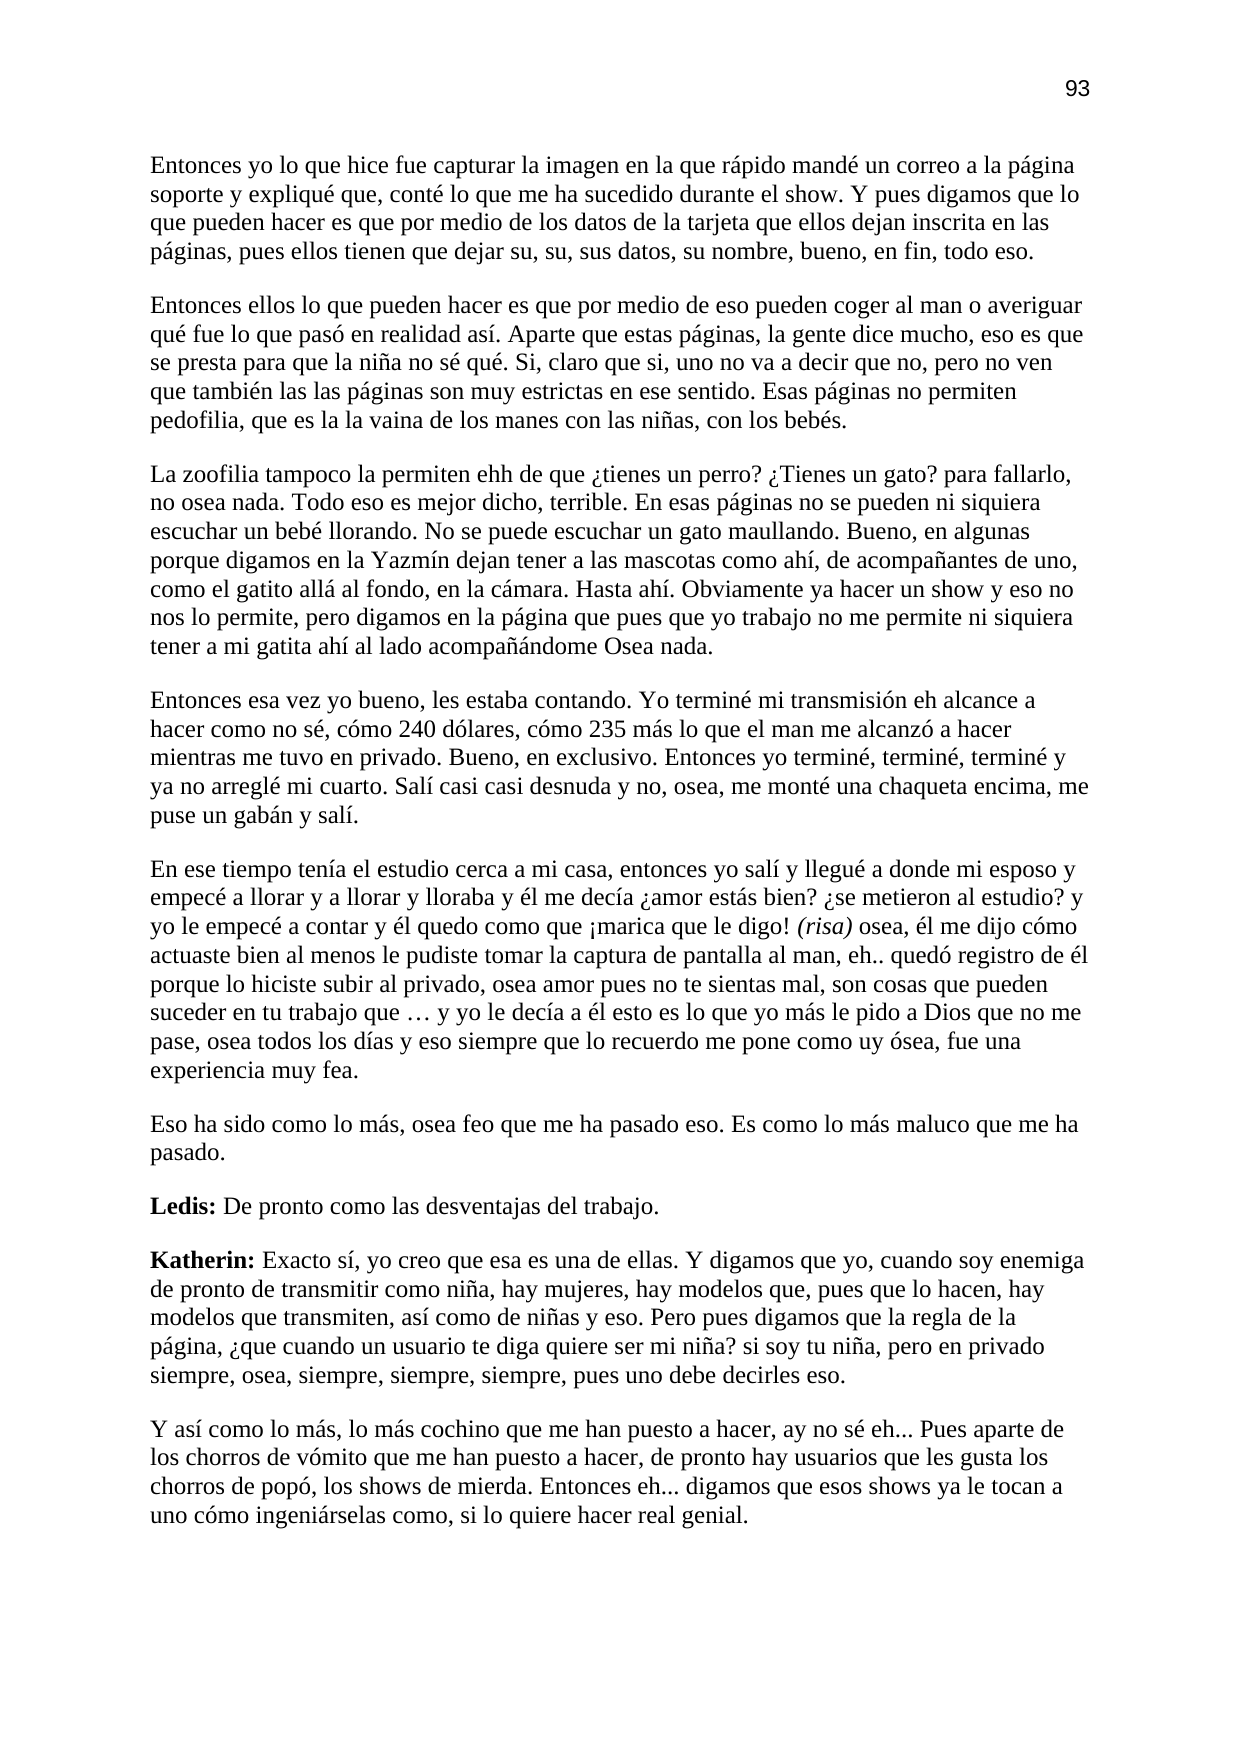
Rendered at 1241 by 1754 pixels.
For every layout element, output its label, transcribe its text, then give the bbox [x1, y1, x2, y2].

text Katherin: Exacto sí, yo creo que esa es una de ellas. Y digamos que yo, cuando soy enemiga de pronto de transmitir como niña, hay mujeres, hay modelos que, pues que lo hacen, hay modelos que transmiten, así como de niñas y eso. Pero pues digamos que la regla de la página, ¿que cuando un usuario te diga quiere ser mi niña? si soy tu niña, pero en privado siempre, osea, siempre, siempre, siempre, pues uno debe decirles eso. [150, 1245, 1090, 1389]
text La zoofilia tampoco la permiten ehh de que ¿tienes un perro? ¿Tienes un gato? para fallarlo, no osea nada. Todo eso es mejor dicho, terrible. En esas páginas no se pueden ni siquiera escuchar un bebé llorando. No se puede escuchar un gato maullando. Bueno, en algunas porque digamos en la Yazmín dejan tener a las mascotas como ahí, de acompañantes de uno, como el gatito allá al fondo, en la cámara. Hasta ahí. Obviamente ya hacer un show y eso no nos lo permite, pero digamos en la página que pues que yo trabajo no me permite ni siquiera tener a mi gatita ahí al lado acompañándome Osea nada. [150, 459, 1090, 660]
text En ese tiempo tenía el estudio cerca a mi casa, entonces yo salí y llegué a donde mi esposo y empecé a llorar y a llorar y lloraba y él me decía ¿amor estás bien? ¿se metieron al estudio? y yo le empecé a contar y él quedo como que ¡marica que le digo! (risa) osea, él me dijo cómo actuaste bien al menos le pudiste tomar la captura de pantalla al man, eh.. quedó registro de él porque lo hiciste subir al privado, osea amor pues no te sientas mal, son cosas que pueden suceder en tu trabajo que … y yo le decía a él esto es lo que yo más le pido a Dios que no me pase, osea todos los días y eso siempre que lo recuerdo me pone como uy ósea, fue una experiencia muy fea. [150, 854, 1090, 1084]
text Entonces esa vez yo bueno, les estaba contando. Yo terminé mi transmisión eh alcance a hacer como no sé, cómo 240 dólares, cómo 235 más lo que el man me alcanzó a hacer mientras me tuvo en privado. Bueno, en exclusivo. Entonces yo terminé, terminé, terminé y ya no arreglé mi cuarto. Salí casi casi desnuda y no, osea, me monté una chaqueta encima, me puse un gabán y salí. [150, 685, 1090, 829]
text Ledis: De pronto como las desventajas del trabajo. [150, 1191, 1090, 1220]
text Entonces ellos lo que pueden hacer es que por medio de eso pueden coger al man o averiguar qué fue lo que pasó en realidad así. Aparte que estas páginas, la gente dice mucho, eso es que se presta para que la niña no sé qué. Si, claro que si, uno no va a decir que no, pero no ven que también las las páginas son muy estrictas en ese sentido. Esas páginas no permiten pedofilia, que es la la vaina de los manes con las niñas, con los bebés. [150, 290, 1090, 434]
text Y así como lo más, lo más cochino que me han puesto a hacer, ay no sé eh... Pues aparte de los chorros de vómito que me han puesto a hacer, de pronto hay usuarios que les gusta los chorros de popó, los shows de mierda. Entonces eh... digamos que esos shows ya le tocan a uno cómo ingeniárselas como, si lo quiere hacer real genial. [150, 1414, 1090, 1529]
text Eso ha sido como lo más, osea feo que me ha pasado eso. Es como lo más maluco que me ha pasado. [150, 1109, 1090, 1166]
text Entonces yo lo que hice fue capturar la imagen en la que rápido mandé un correo a la página soporte y expliqué que, conté lo que me ha sucedido durante el show. Y pues digamos que lo que pueden hacer es que por medio de los datos de la tarjeta que ellos dejan inscrita en las páginas, pues ellos tienen que dejar su, su, sus datos, su nombre, bueno, en fin, todo eso. [150, 150, 1090, 265]
